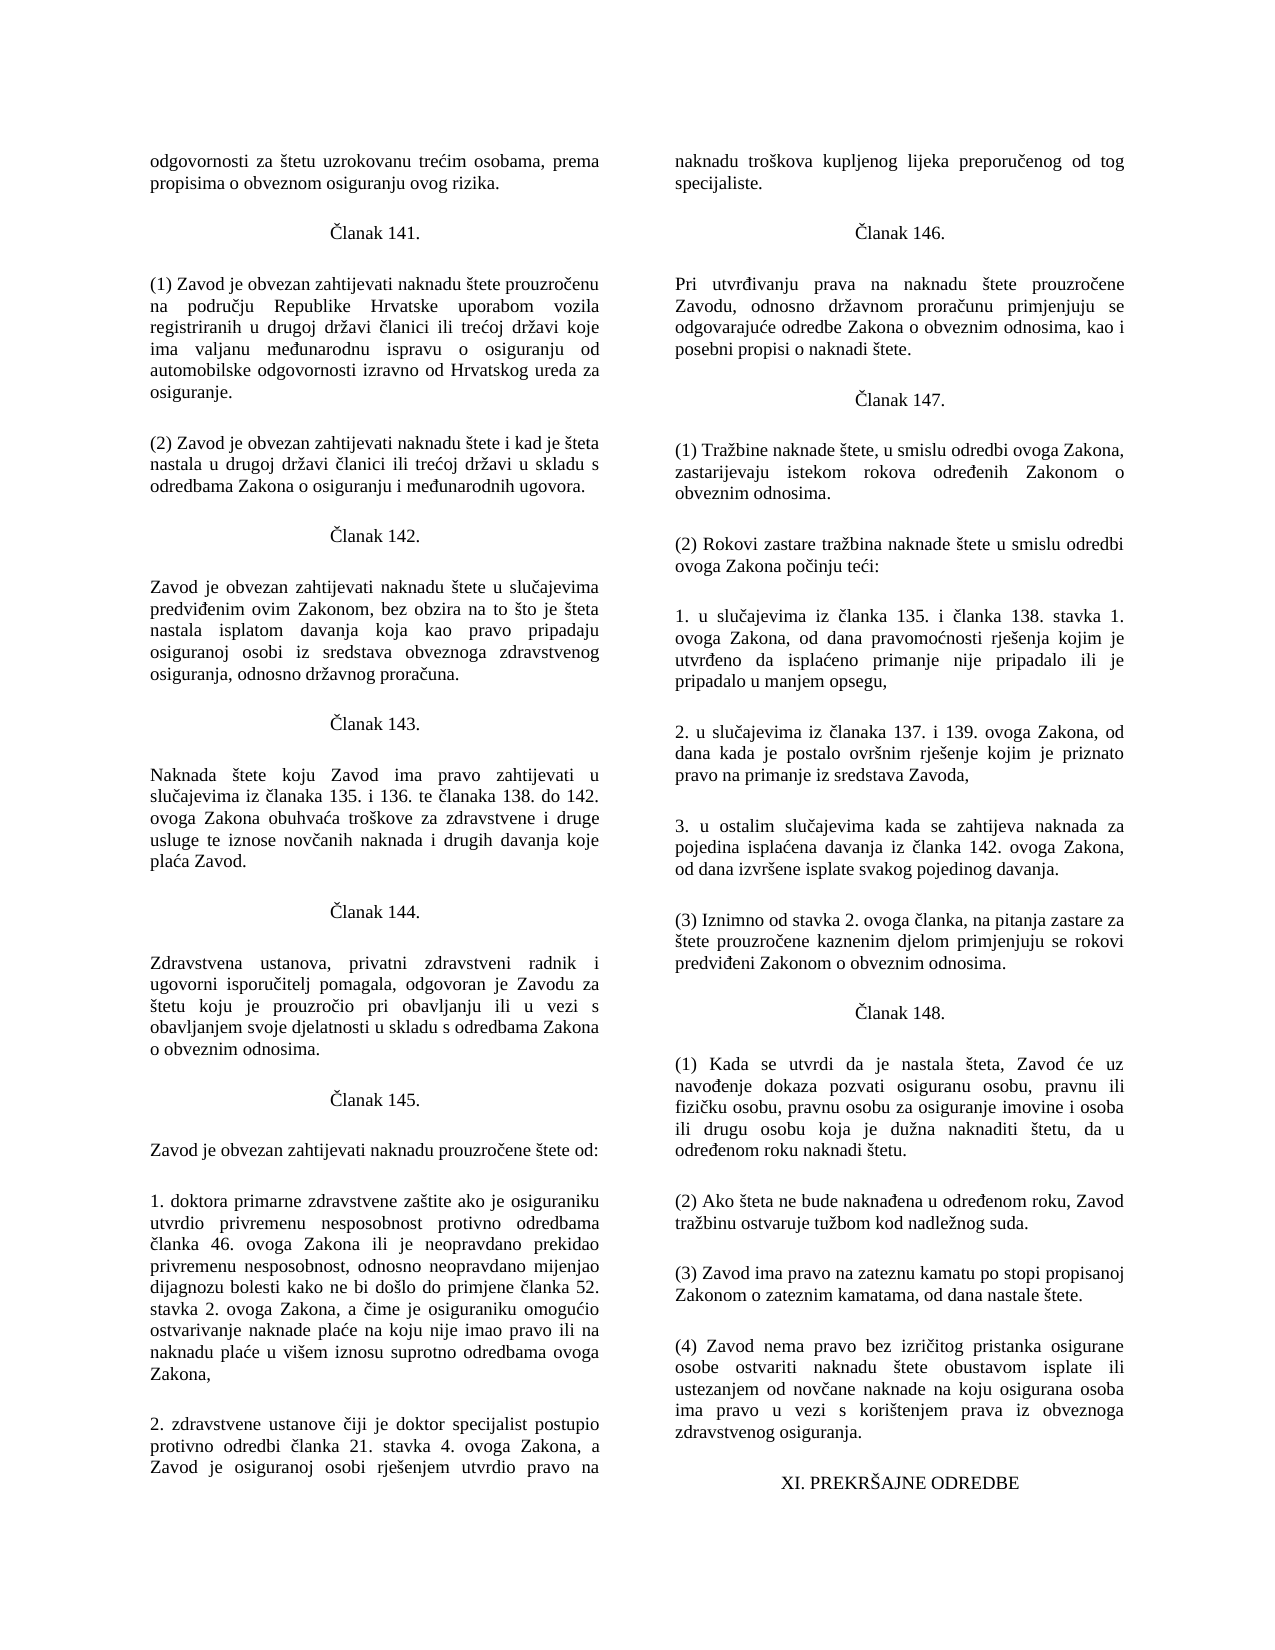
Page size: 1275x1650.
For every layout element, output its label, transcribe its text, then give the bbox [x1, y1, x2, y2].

text XI. PREKRŠAJNE ODREDBE [675, 1472, 1125, 1493]
text Članak 141. [150, 222, 600, 244]
text Članak 147. [675, 388, 1125, 410]
text Članak 143. [150, 713, 600, 735]
text 3. u ostalim slučajevima kada se zahtijeva naknada za pojedina isplaćena davanja iz članka 142. ovoga Zakona, od dana izvršene isplate svakog pojedinog davanja. [675, 814, 1125, 879]
text Članak 148. [675, 1002, 1125, 1024]
text Članak 145. [150, 1088, 600, 1110]
text (2) Ako šteta ne bude naknađena u određenom roku, Zavod tražbinu ostvaruje tužbom kod nadležnog suda. [675, 1190, 1125, 1233]
text 1. doktora primarne zdravstvene zaštite ako je osiguraniku utvrdio privremenu nesposobnost protivno odredbama članka 46. ovoga Zakona ili je neopravdano prekidao privremenu nesposobnost, odnosno neopravdano mijenjao dijagnozu bolesti kako ne bi došlo do primjene članka 52. stavka 2. ovoga Zakona, a čime je osiguraniku omogućio ostvarivanje naknade plaće na koju nije imao pravo ili na naknadu plaće u višem iznosu suprotno odredbama ovoga Zakona, [150, 1190, 600, 1384]
text (3) Iznimno od stavka 2. ovoga članka, na pitanja zastare za štete prouzročene kaznenim djelom primjenjuju se rokovi predviđeni Zakonom o obveznim odnosima. [675, 908, 1125, 973]
text (2) Zavod je obvezan zahtijevati naknadu štete i kad je šteta nastala u drugoj državi članici ili trećoj državi u skladu s odredbama Zakona o osiguranju i međunarodnih ugovora. [150, 432, 600, 496]
text 2. zdravstvene ustanove čiji je doktor specijalist postupio protivno odredbi članka 21. stavka 4. ovoga Zakona, a Zavod je osiguranoj osobi rješenjem utvrdio pravo na naknadu troškova kupljenog lijeka preporučenog od tog specijaliste. [150, 1413, 600, 1478]
text Pri utvrđivanju prava na naknadu štete prouzročene Zavodu, odnosno državnom proračunu primjenjuju se odgovarajuće odredbe Zakona o obveznim odnosima, kao i posebni propisi o naknadi štete. [675, 273, 1125, 359]
text Naknada štete koju Zavod ima pravo zahtijevati u slučajevima iz članaka 135. i 136. te članaka 138. do 142. ovoga Zakona obuhvaća troškove za zdravstvene i druge usluge te iznose novčanih naknada i drugih davanja koje plaća Zavod. [150, 764, 600, 872]
text 2. u slučajevima iz članaka 137. i 139. ovoga Zakona, od dana kada je postalo ovršnim rješenje kojim je priznato pravo na primanje iz sredstava Zavoda, [675, 721, 1125, 785]
text 2. zdravstvene ustanove čiji je doktor specijalist postupio protivno odredbi članka 21. stavka 4. ovoga Zakona, a Zavod je osiguranoj osobi rješenjem utvrdio pravo na naknadu troškova kupljenog lijeka preporučenog od tog specijaliste. [675, 150, 1125, 193]
text (1) Zavod je obvezan zahtijevati naknadu štete prouzročenu na području Republike Hrvatske uporabom vozila registriranih u drugoj državi članici ili trećoj državi koje ima valjanu međunarodnu ispravu o osiguranju od automobilske odgovornosti izravno od Hrvatskog ureda za osiguranje. [150, 273, 600, 402]
text Zavod je obvezan zahtijevati naknadu štete u slučajevima predviđenim ovim Zakonom, bez obzira na to što je šteta nastala isplatom davanja koja kao pravo pripadaju osiguranoj osobi iz sredstava obveznoga zdravstvenog osiguranja, odnosno državnog proračuna. [150, 576, 600, 684]
text Zdravstvena ustanova, privatni zdravstveni radnik i ugovorni isporučitelj pomagala, odgovoran je Zavodu za štetu koju je prouzročio pri obavljanju ili u vezi s obavljanjem svoje djelatnosti u skladu s odredbama Zakona o obveznim odnosima. [150, 952, 600, 1059]
text (3) Zavod ima pravo na zateznu kamatu po stopi propisanoj Zakonom o zateznim kamatama, od dana nastale štete. [675, 1262, 1125, 1305]
text Članak 146. [675, 222, 1125, 244]
text Članak 144. [150, 901, 600, 922]
text (2) Rokovi zastare tražbina naknade štete u smislu odredbi ovoga Zakona počinju teći: [675, 533, 1125, 576]
text 1. u slučajevima iz članka 135. i članka 138. stavka 1. ovoga Zakona, od dana pravomoćnosti rješenja kojim je utvrđeno da isplaćeno primanje nije pripadalo ili je pripadalo u manjem opsegu, [675, 605, 1125, 692]
text (1) Kada se utvrdi da je nastala šteta, Zavod će uz navođenje dokaza pozvati osiguranu osobu, pravnu ili fizičku osobu, pravnu osobu za osiguranje imovine i osoba ili drugu osobu koja je dužna naknaditi štetu, da u određenom roku naknadi štetu. [675, 1053, 1125, 1161]
text Zavod je obvezan zahtijevati naknadu prouzročene štete od: [150, 1139, 600, 1161]
text (4) Zavod nema pravo bez izričitog pristanka osigurane osobe ostvariti naknadu štete obustavom isplate ili ustezanjem od novčane naknade na koju osigurana osoba ima pravo u vezi s korištenjem prava iz obveznoga zdravstvenog osiguranja. [675, 1334, 1125, 1442]
text Članak 142. [150, 525, 600, 547]
text (1) Tražbine naknade štete, u smislu odredbi ovoga Zakona, zastarijevaju istekom rokova određenih Zakonom o obveznim odnosima. [675, 439, 1125, 504]
